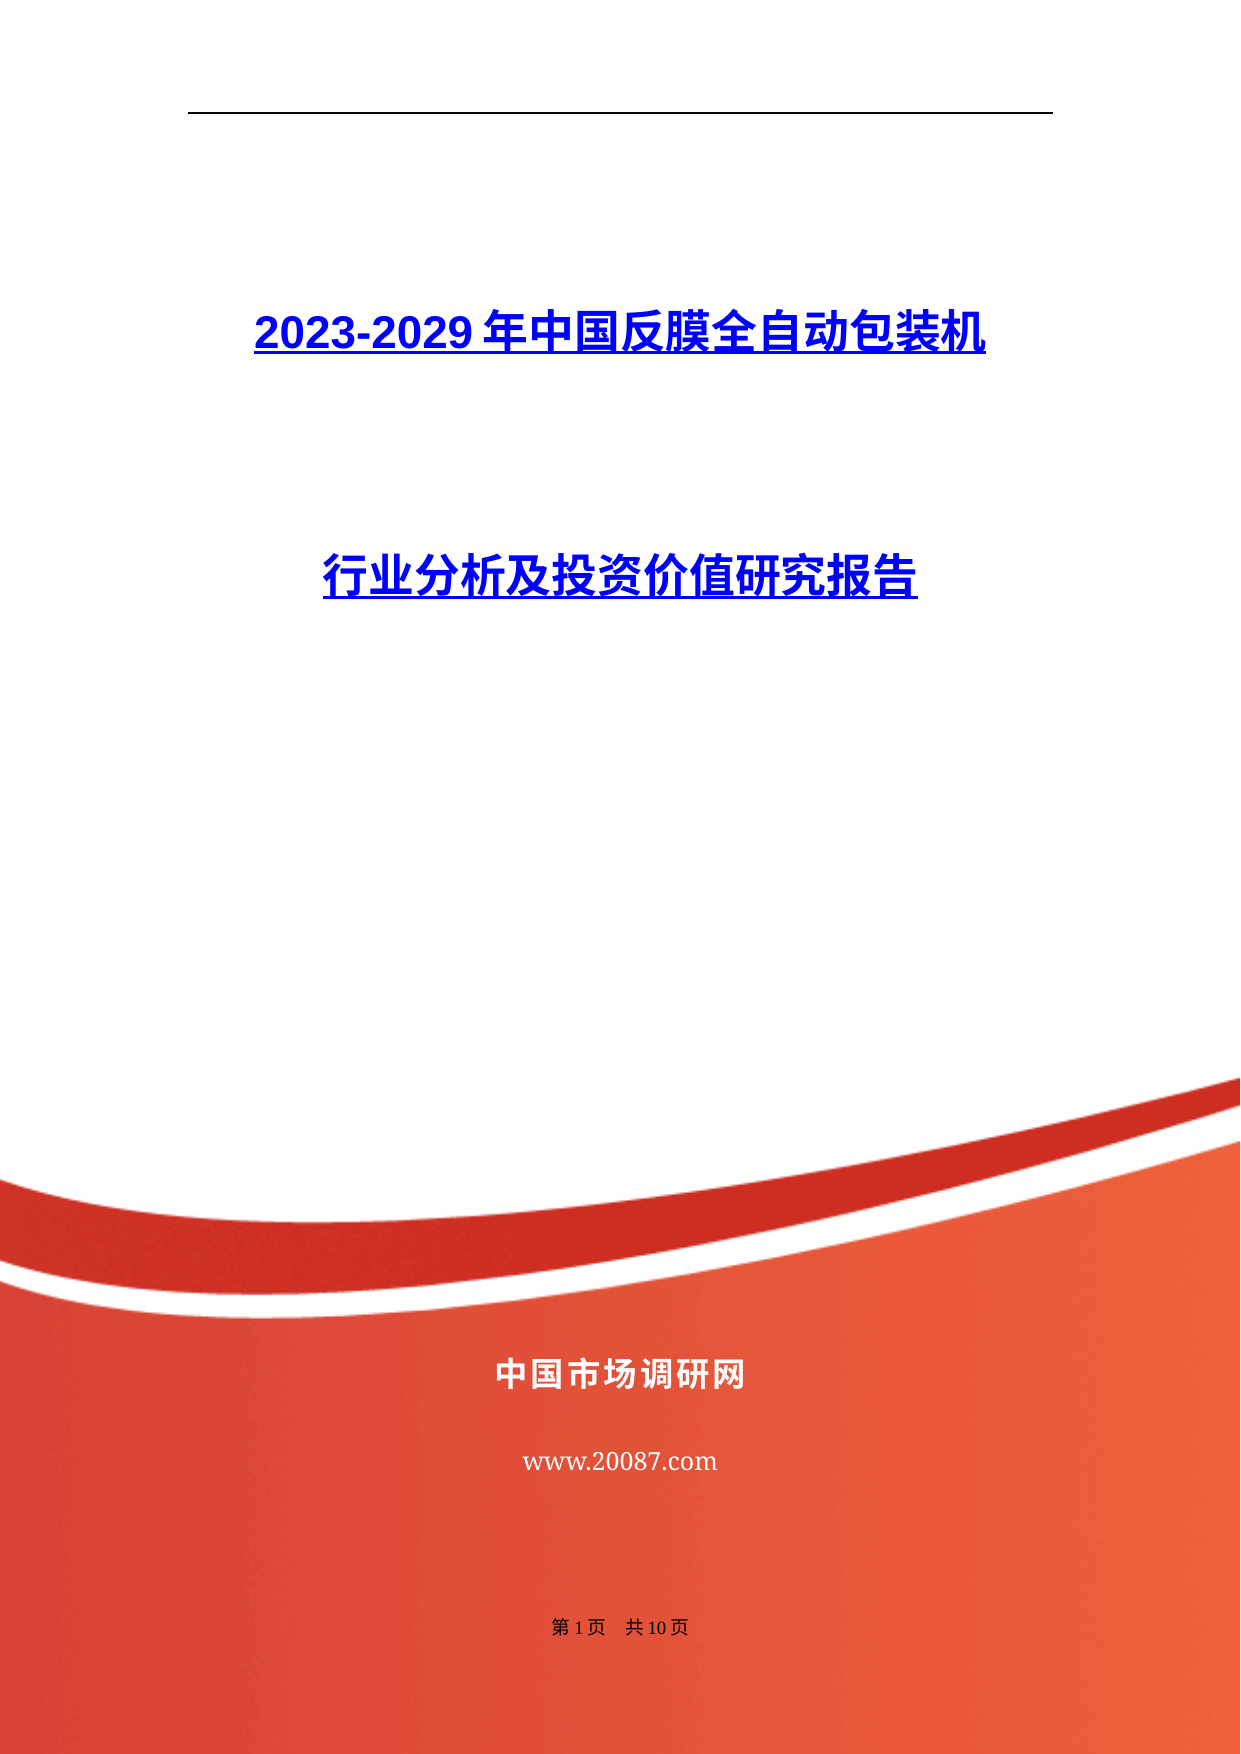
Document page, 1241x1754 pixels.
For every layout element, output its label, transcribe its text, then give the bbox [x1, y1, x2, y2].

picture [0, 1006, 1241, 1754]
table_header 2023-2029年中国反膜全自动包装机行业分析及投资价值研究报告 [188, 207, 1053, 773]
text www.20087.com [187, 1428, 1053, 1493]
subtitle 中国市场调研网 [187, 1339, 1053, 1404]
